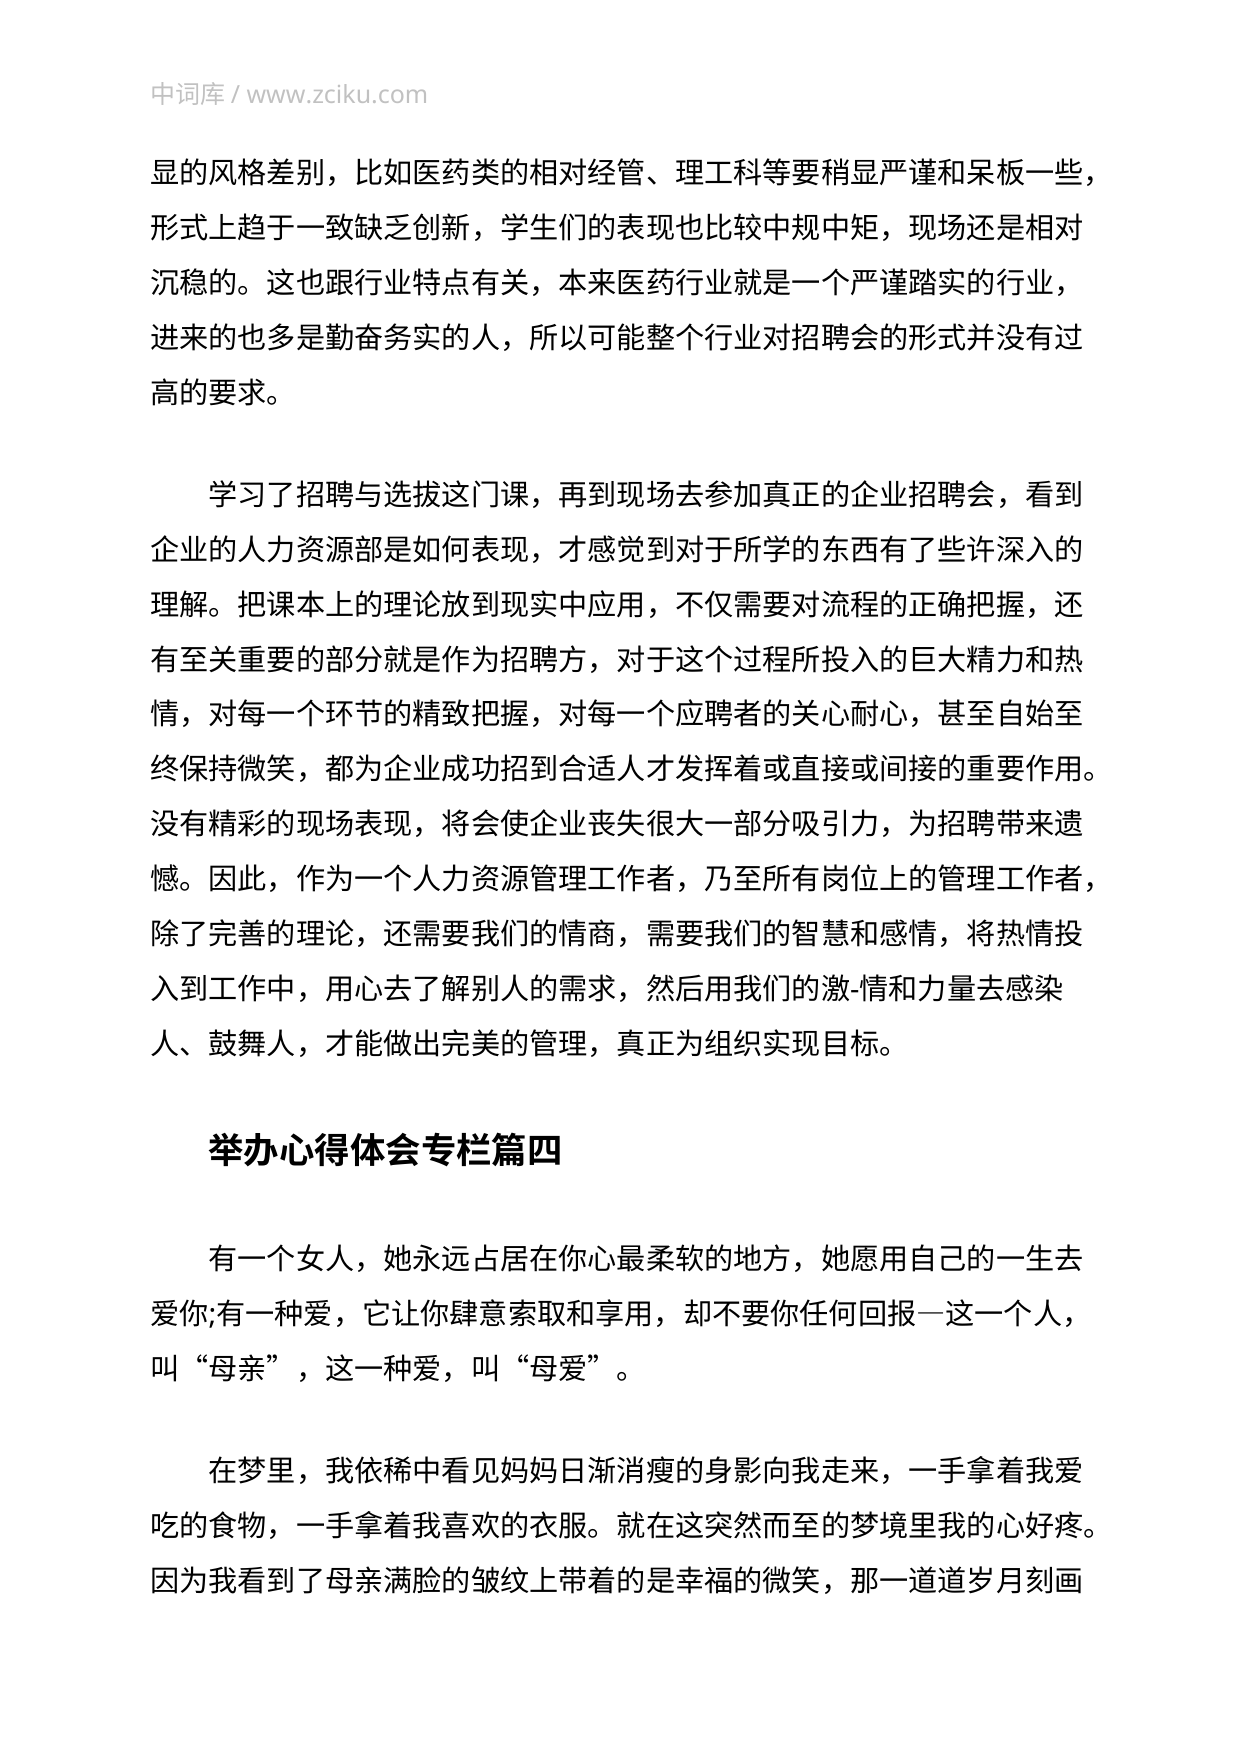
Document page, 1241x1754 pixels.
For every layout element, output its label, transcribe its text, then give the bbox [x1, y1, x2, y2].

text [150, 150, 1090, 412]
text 有一个女人，她永远占居在你心最柔软的地方，她愿用自己的一生去爱你;有一种爱，它让你肆意索取和享用，却不要你任何回报—这一个人，叫“母亲”，这一种爱，叫“母爱”。 [150, 1236, 1090, 1388]
text 举办心得体会专栏篇四 [150, 1122, 1090, 1173]
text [150, 1447, 1090, 1599]
text 学习了招聘与选拔这门课，再到现场去参加真正的企业招聘会，看到企业的人力资源部是如何表现，才感觉到对于所学的东西有了些许深入的理解。把课本上的理论放到现实中应用，不仅需要对流程的正确把握，还有至关重要的部分就是作为招聘方，对于这个过程所投入的巨大精力和热情，对每一个环节的精致把握，对每一个应聘者的关心耐心，甚至自始至终保持微笑，都为企业成功招到合适人才发挥着或直接或间接的重要作用。没有精彩的现场表现，将会使企业丧失很大一部分吸引力，为招聘带来遗憾。因此，作为一个人力资源管理工作者，乃至所有岗位上的管理工作者，除了完善的理论，还需要我们的情商，需要我们的智慧和感情，将热情投入到工作中，用心去了解别人的需求，然后用我们的激-情和力量去感染人、鼓舞人，才能做出完美的管理，真正为组织实现目标。 [150, 471, 1090, 1063]
